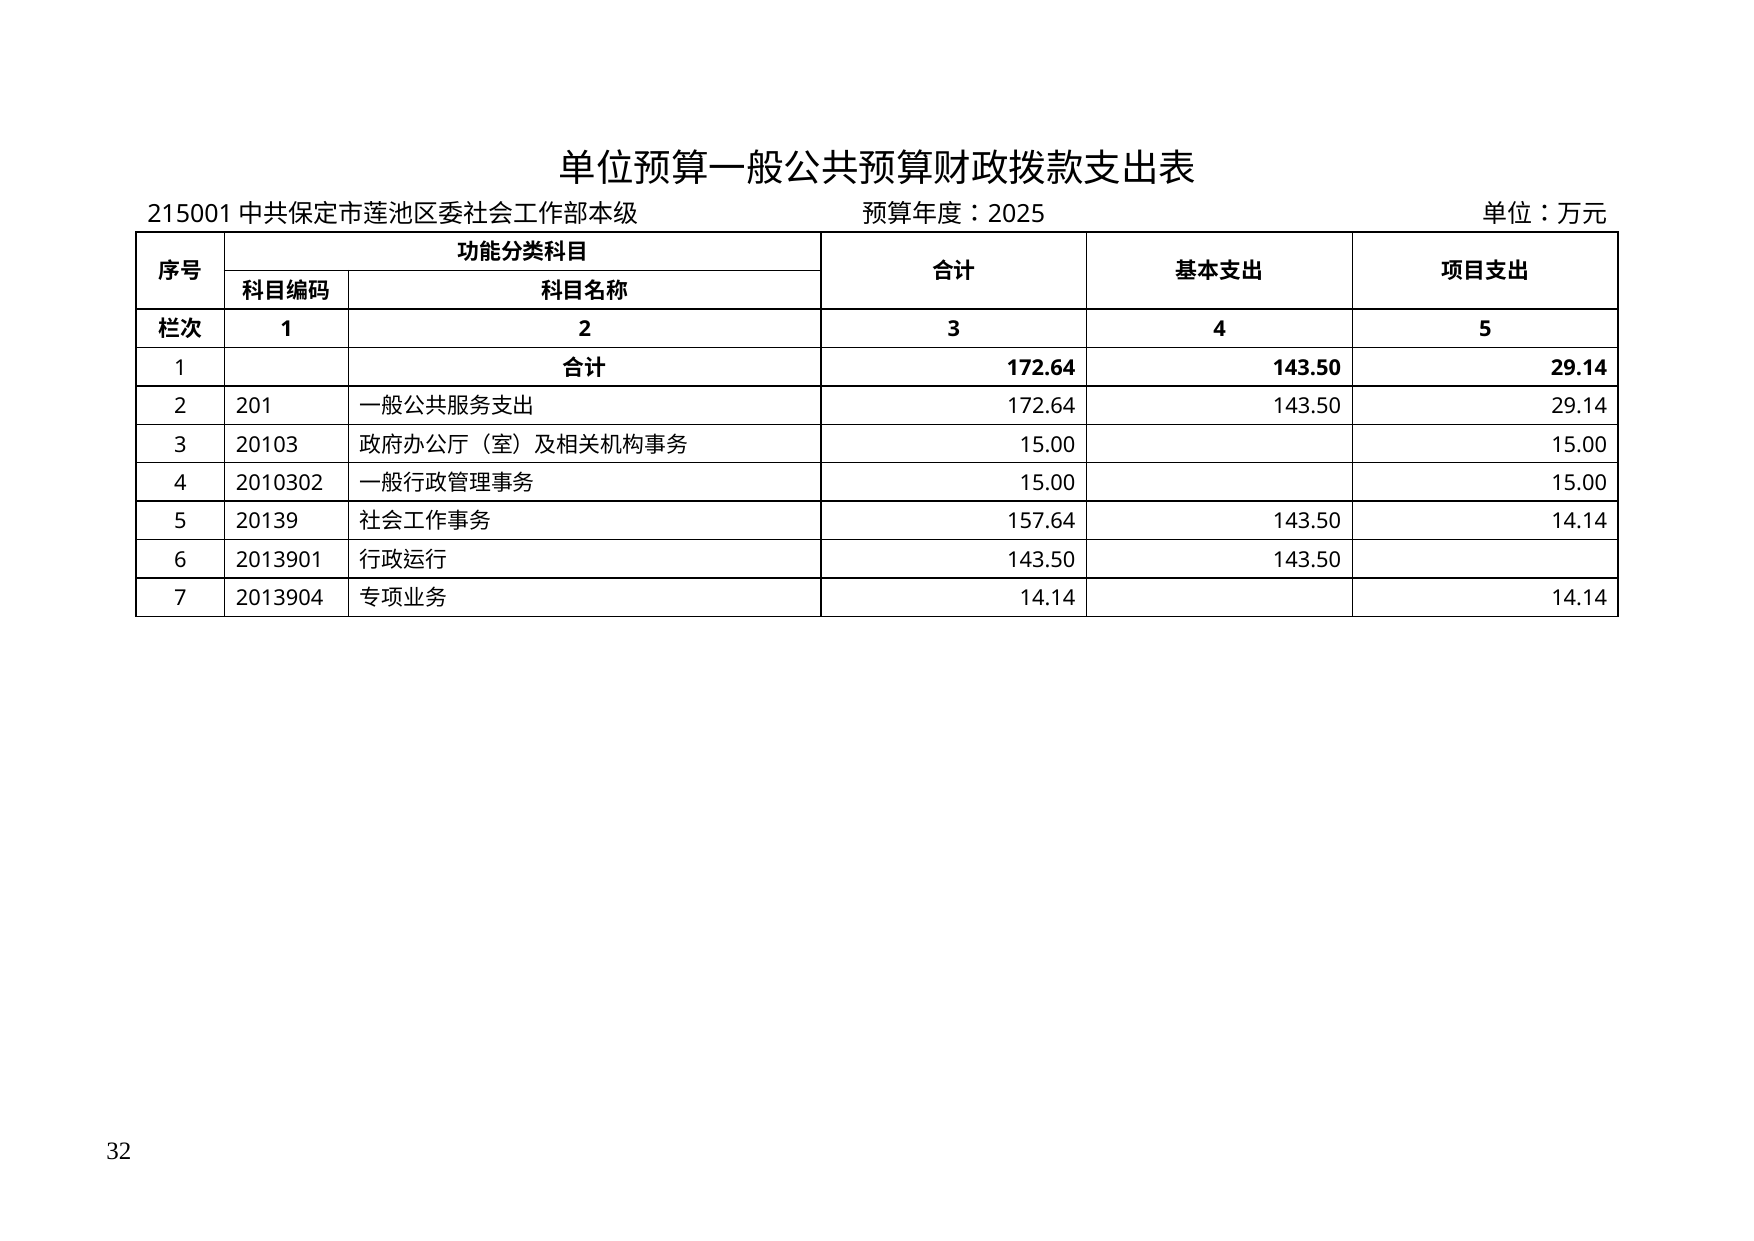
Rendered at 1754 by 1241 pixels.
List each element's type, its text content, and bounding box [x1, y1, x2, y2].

table_cell 29.14 [1353, 348, 1617, 385]
table_cell 201 [225, 387, 348, 423]
table_cell 157.64 [822, 502, 1086, 539]
table_cell 14.14 [822, 579, 1086, 616]
table_cell 2013904 [225, 579, 348, 616]
table_cell 20139 [225, 502, 348, 539]
table_cell 2010302 [225, 463, 348, 500]
table_cell 5 [1353, 310, 1617, 347]
table_cell 14.14 [1353, 579, 1617, 616]
table_cell 15.00 [1353, 425, 1617, 462]
table_cell 合计 [349, 348, 820, 385]
table_cell [1087, 425, 1352, 462]
table_cell 科目编码 [225, 271, 348, 308]
table_cell 2013901 [225, 540, 348, 577]
table_header 215001中共保定市莲池区委社会工作部本级 [137, 195, 820, 231]
table_cell 1 [225, 310, 348, 347]
table_cell [1087, 579, 1352, 616]
text 单位预算一般公共预算财政拨款支出表 [106, 142, 1648, 193]
table_cell [1353, 540, 1617, 577]
table_cell 项目支出 [1353, 233, 1617, 308]
table_cell 政府办公厅（室）及相关机构事务 [349, 425, 820, 462]
table_cell 基本支出 [1087, 233, 1352, 308]
table_cell 143.50 [1087, 387, 1352, 423]
table_cell 15.00 [1353, 463, 1617, 500]
table_cell 15.00 [822, 463, 1086, 500]
table_cell 15.00 [822, 425, 1086, 462]
table_cell 5 [137, 502, 224, 539]
table_cell 143.50 [822, 540, 1086, 577]
table_cell 序号 [137, 233, 224, 308]
table_cell 专项业务 [349, 579, 820, 616]
table_cell 3 [822, 310, 1086, 347]
table_cell 143.50 [1087, 348, 1352, 385]
table_cell 3 [137, 425, 224, 462]
table_cell 行政运行 [349, 540, 820, 577]
table_cell 合计 [822, 233, 1086, 308]
table_cell 143.50 [1087, 502, 1352, 539]
table_cell 172.64 [822, 348, 1086, 385]
table_cell 20103 [225, 425, 348, 462]
table_cell 14.14 [1353, 502, 1617, 539]
table_header 单位：万元 [1087, 195, 1617, 231]
table_cell 一般行政管理事务 [349, 463, 820, 500]
table_header 预算年度：2025 [822, 195, 1086, 231]
table_cell 4 [137, 463, 224, 500]
table_cell 172.64 [822, 387, 1086, 423]
table_cell 29.14 [1353, 387, 1617, 423]
table_cell 社会工作事务 [349, 502, 820, 539]
table_cell 1 [137, 348, 224, 385]
table_cell 2 [349, 310, 820, 347]
table_cell 功能分类科目 [225, 233, 820, 270]
table_cell 143.50 [1087, 540, 1352, 577]
table_cell 一般公共服务支出 [349, 387, 820, 423]
table_cell 2 [137, 387, 224, 423]
table_cell 栏次 [137, 310, 224, 347]
table_cell 4 [1087, 310, 1352, 347]
table_cell 6 [137, 540, 224, 577]
table_cell 7 [137, 579, 224, 616]
table_cell 科目名称 [349, 271, 820, 308]
table_cell [225, 348, 348, 385]
table_cell [1087, 463, 1352, 500]
